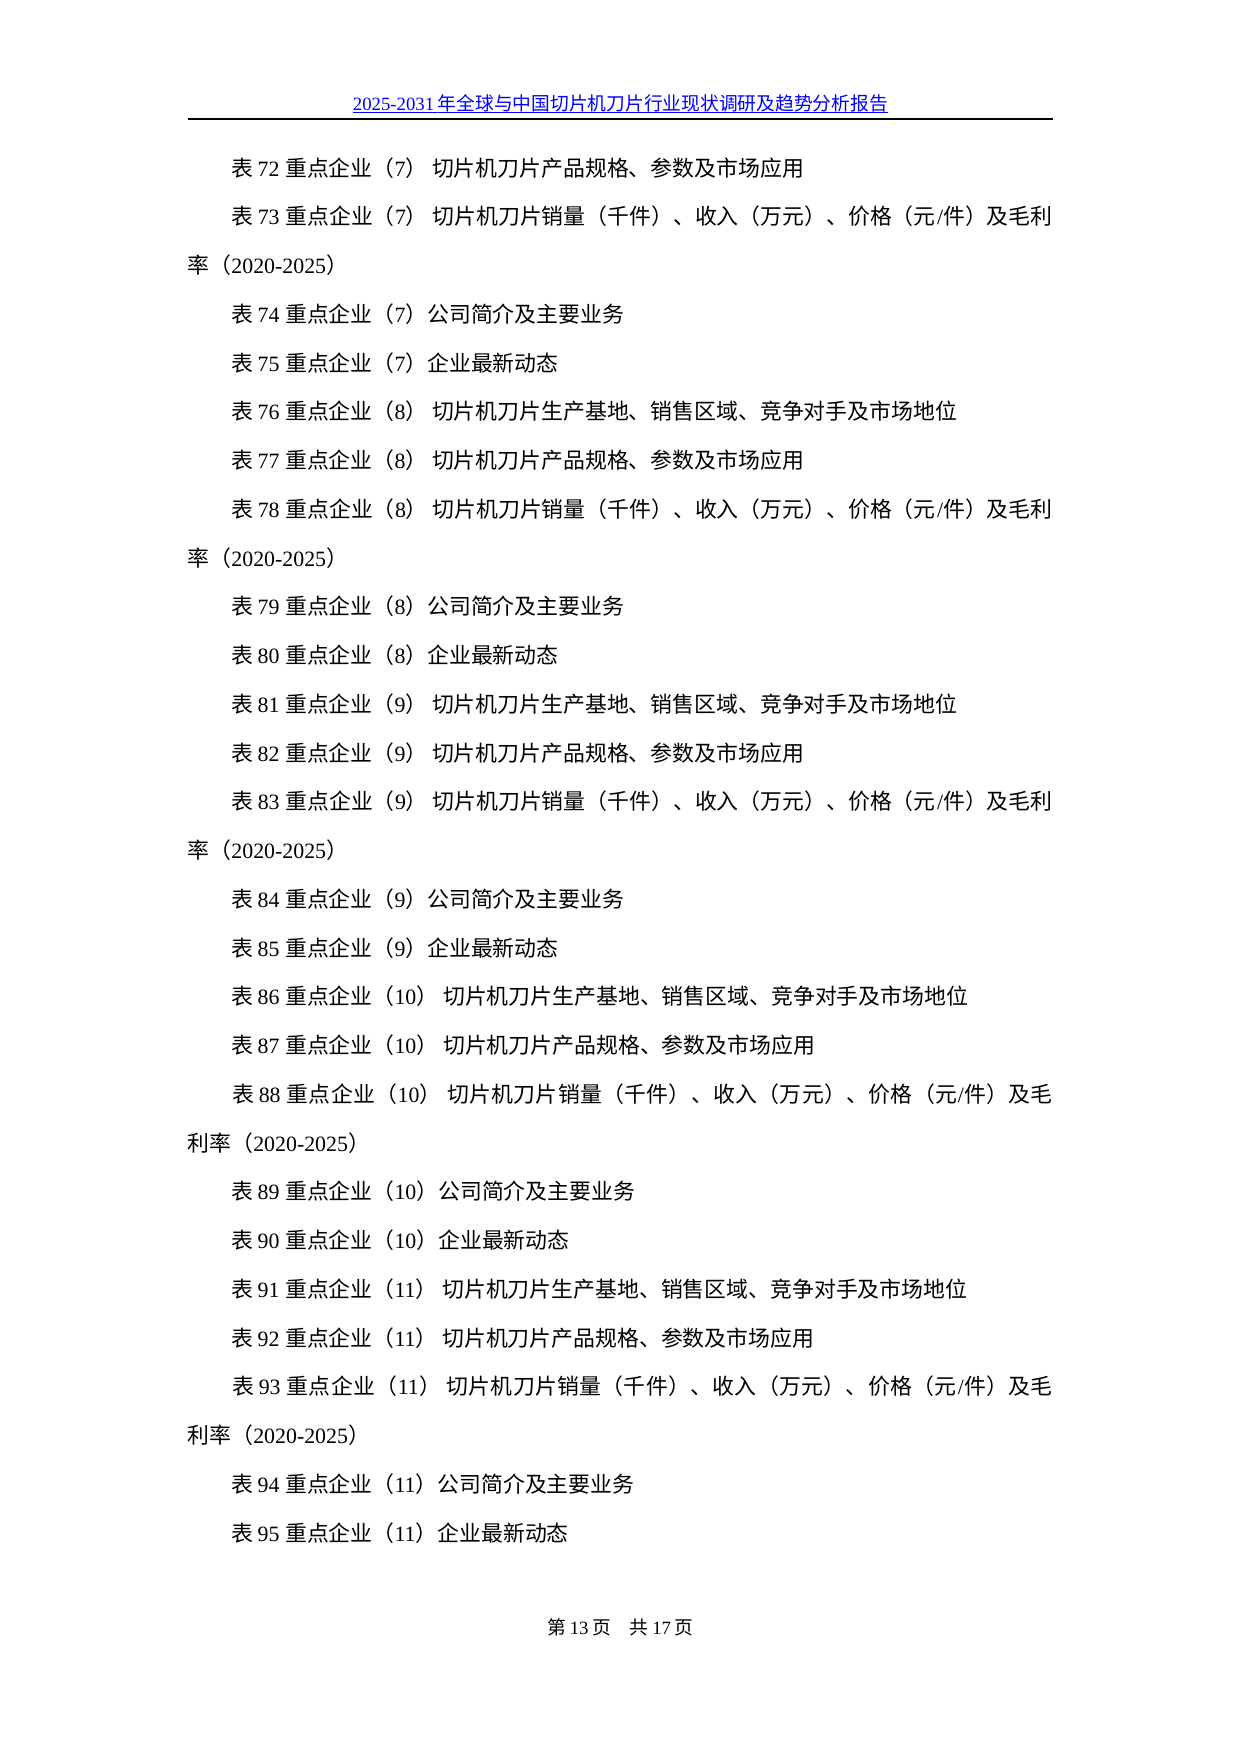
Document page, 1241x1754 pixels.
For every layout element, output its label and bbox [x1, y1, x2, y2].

text [187, 150, 1053, 1548]
